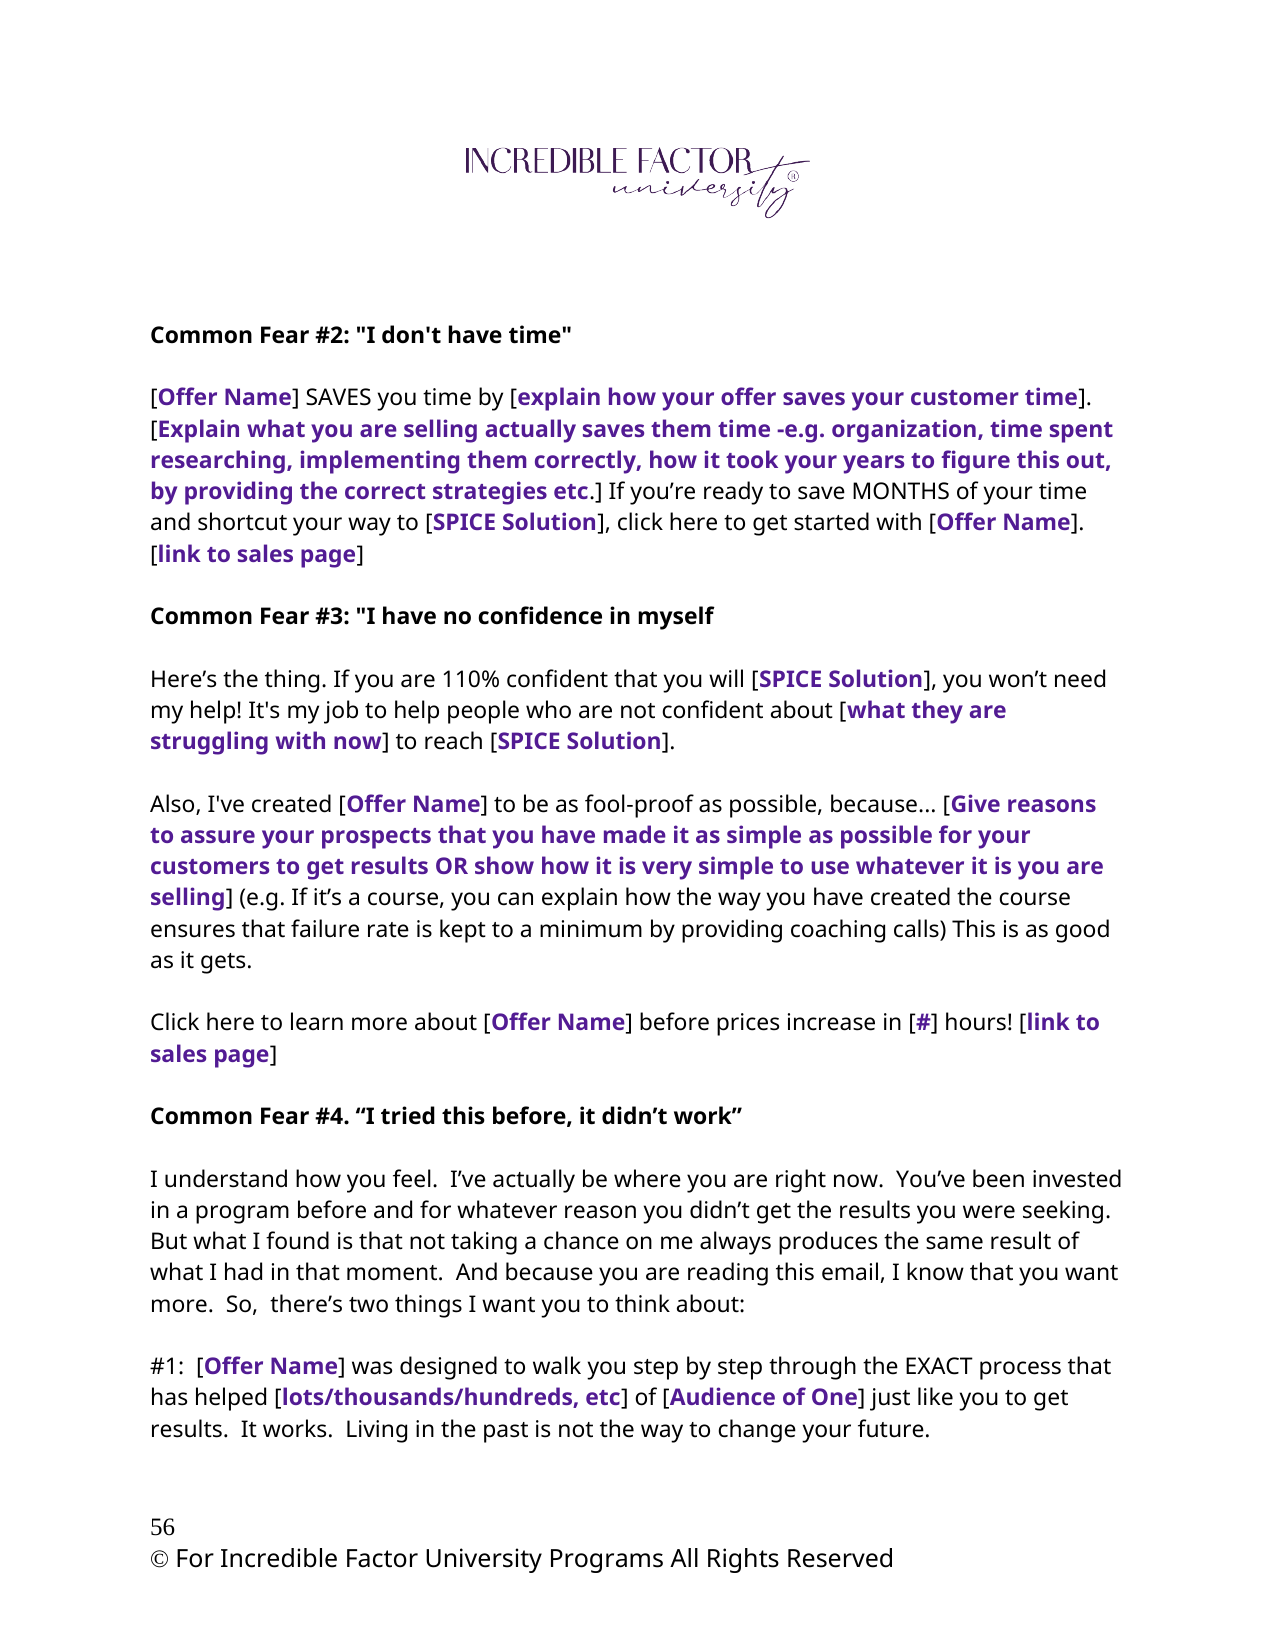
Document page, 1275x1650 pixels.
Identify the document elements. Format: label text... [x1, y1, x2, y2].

picture [430, 75, 845, 291]
text [Offer Name] SAVES you time by [explain how your offer saves your customer time]. [Explain what you are selling actually saves them time -e.g. organization, time spent researching, implementing them correctly, how it took your years to figure this out, by providing the correct strategies etc.] If you’re ready to save MONTHS of your time and shortcut your way to [SPICE Solution], click here to get started with [Offer Name]. [link to sales page] [150, 381, 1125, 569]
text Common Fear #4. “I tried this before, it didn’t work” [150, 1100, 1125, 1131]
text Also, I've created [Offer Name] to be as fool-proof as possible, because... [Give reasons to assure your prospects that you have made it as simple as possible for your customers to get results OR show how it is very simple to use whatever it is you are selling] (e.g. If it’s a course, you can explain how the way you have created the course ensures that failure rate is kept to a minimum by providing coaching calls) This is as good as it gets. [150, 788, 1125, 975]
text Here’s the thing. If you are 110% confident that you will [SPICE Solution], you won’t need my help! It's my job to help people who are not confident about [what they are struggling with now] to reach [SPICE Solution]. [150, 663, 1125, 756]
text #1: [Offer Name] was designed to walk you step by step through the EXACT process that has helped [lots/thousands/hundreds, etc] of [Audience of One] just like you to get results. It works. Living in the past is not the way to change your future. [150, 1350, 1125, 1444]
text I understand how you feel. I’ve actually be where you are right now. You’ve been invested in a program before and for whatever reason you didn’t get the results you were seeking. But what I found is that not taking a chance on me always produces the same result of what I had in that moment. And because you are reading this email, I know that you want more. So, there’s two things I want you to think about: [150, 1163, 1125, 1319]
text Common Fear #2: "I don't have time" [150, 319, 1125, 350]
text Click here to learn more about [Offer Name] before prices increase in [#] hours! [link to sales page] [150, 1006, 1125, 1069]
text Common Fear #3: "I have no confidence in myself [150, 600, 1125, 631]
